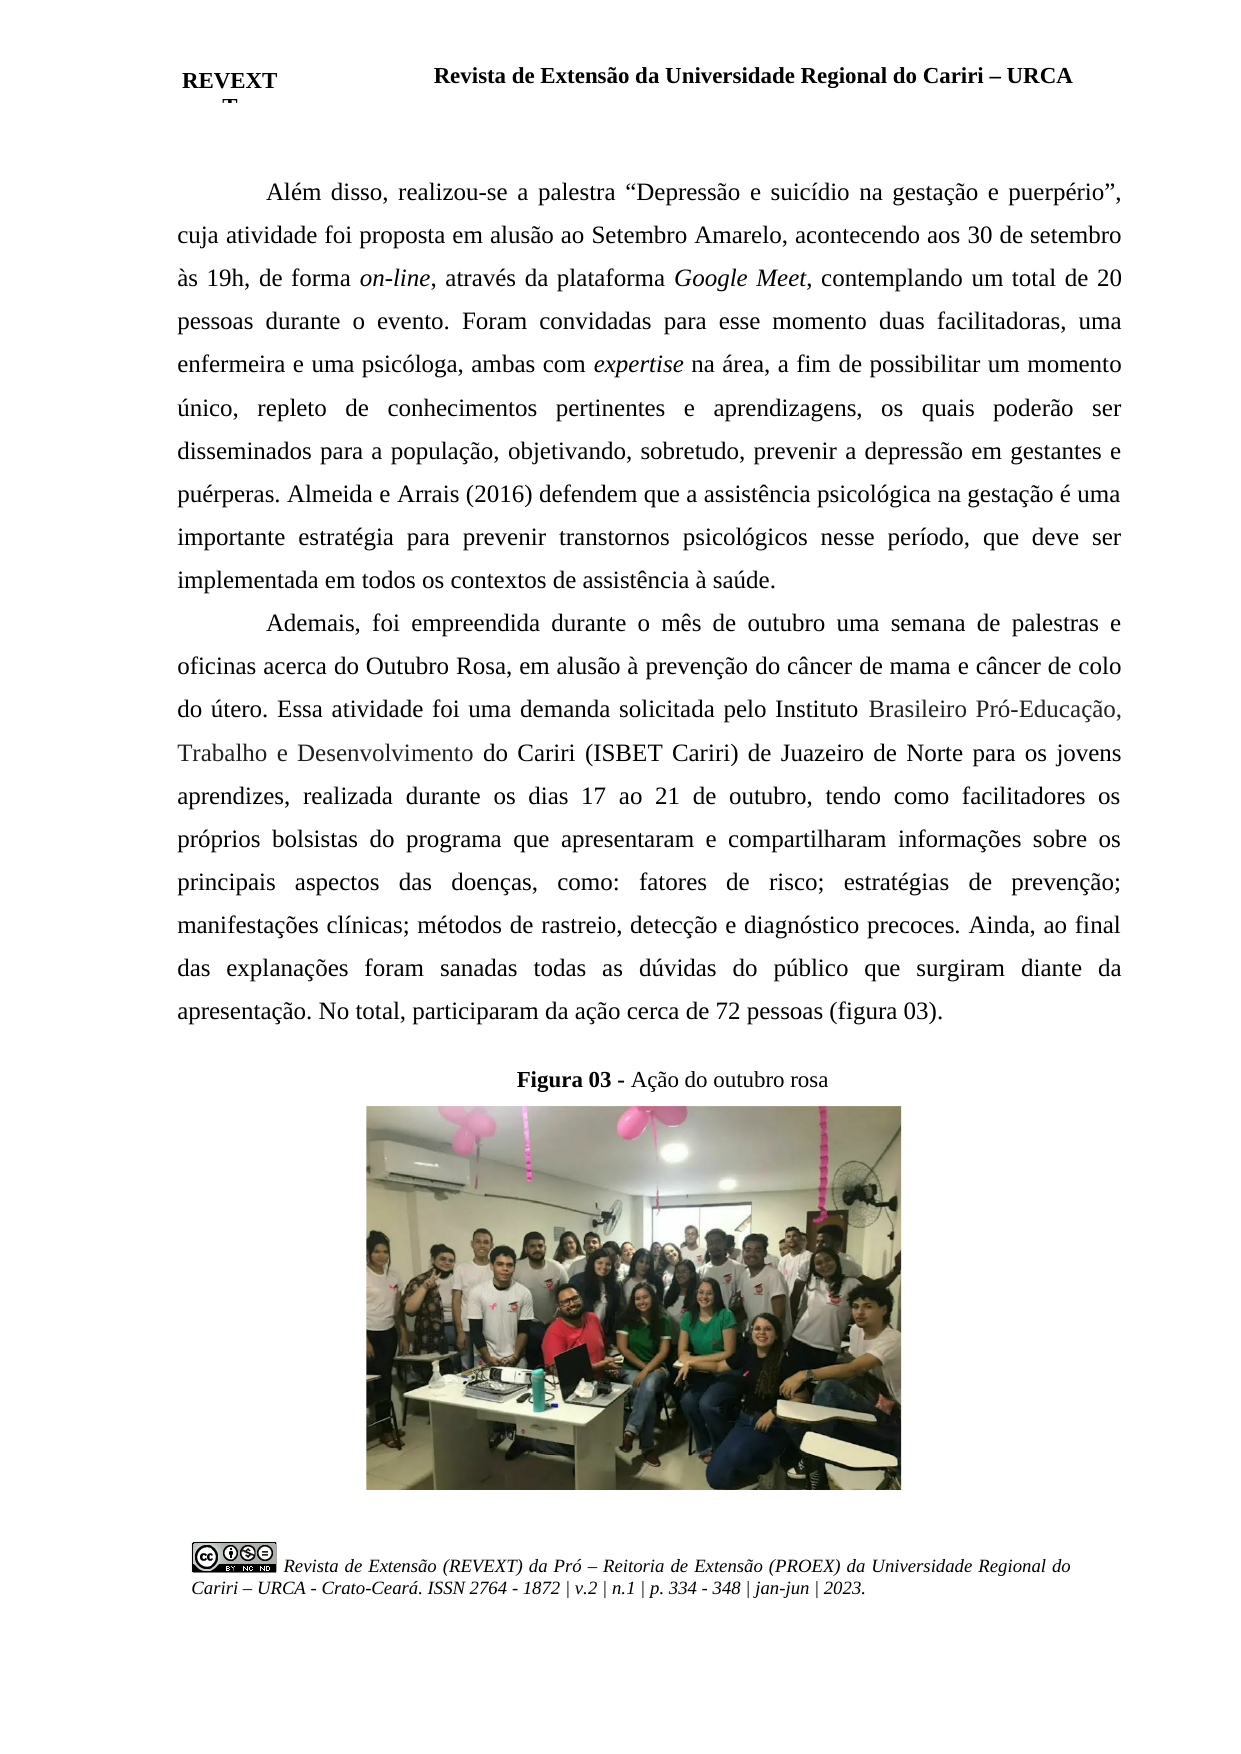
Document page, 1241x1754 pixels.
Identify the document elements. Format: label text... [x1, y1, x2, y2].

text Ademais, foi empreendida durante o mês de outubro uma semana de palestras e oficinas acerca do Outubro Rosa, em alusão à prevenção do câncer de mama e câncer de colo do útero. Essa atividade foi uma demanda solicitada pelo Instituto Brasileiro Pró-Educação, Trabalho e Desenvolvimento do Cariri (ISBET Cariri) de Juazeiro de Norte para os jovens aprendizes, realizada durante os dias 17 ao 21 de outubro, tendo como facilitadores os próprios bolsistas do programa que apresentaram e compartilharam informações sobre os principais aspectos das doenças, como: fatores de risco; estratégias de prevenção; manifestações clínicas; métodos de rastreio, detecção e diagnóstico precoces. Ainda, ao final das explanações foram sanadas todas as dúvidas do público que surgiram diante da apresentação. No total, participaram da ação cerca de 72 pessoas (figura 03). [177, 608, 1122, 1025]
picture [366, 1106, 902, 1490]
text Além disso, realizou-se a palestra “Depressão e suicídio na gestação e puerpério”, cuja atividade foi proposta em alusão ao Setembro Amarelo, acontecendo aos 30 de setembro às 19h, de forma on-line, através da plataforma Google Meet, contemplando um total de 20 pessoas durante o evento. Foram convidadas para esse momento duas facilitadoras, uma enfermeira e uma psicóloga, ambas com expertise na área, a fim de possibilitar um momento único, repleto de conhecimentos pertinentes e aprendizagens, os quais poderão ser disseminados para a população, objetivando, sobretudo, prevenir a depressão em gestantes e puérperas. Almeida e Arrais (2016) defendem que a assistência psicológica na gestação é uma importante estratégia para prevenir transtornos psicológicos nesse período, que deve ser implementada em todos os contextos de assistência à saúde. [177, 177, 1122, 594]
text Figura 03 - Ação do outubro rosa [177, 1066, 1122, 1092]
picture [190, 1541, 277, 1573]
